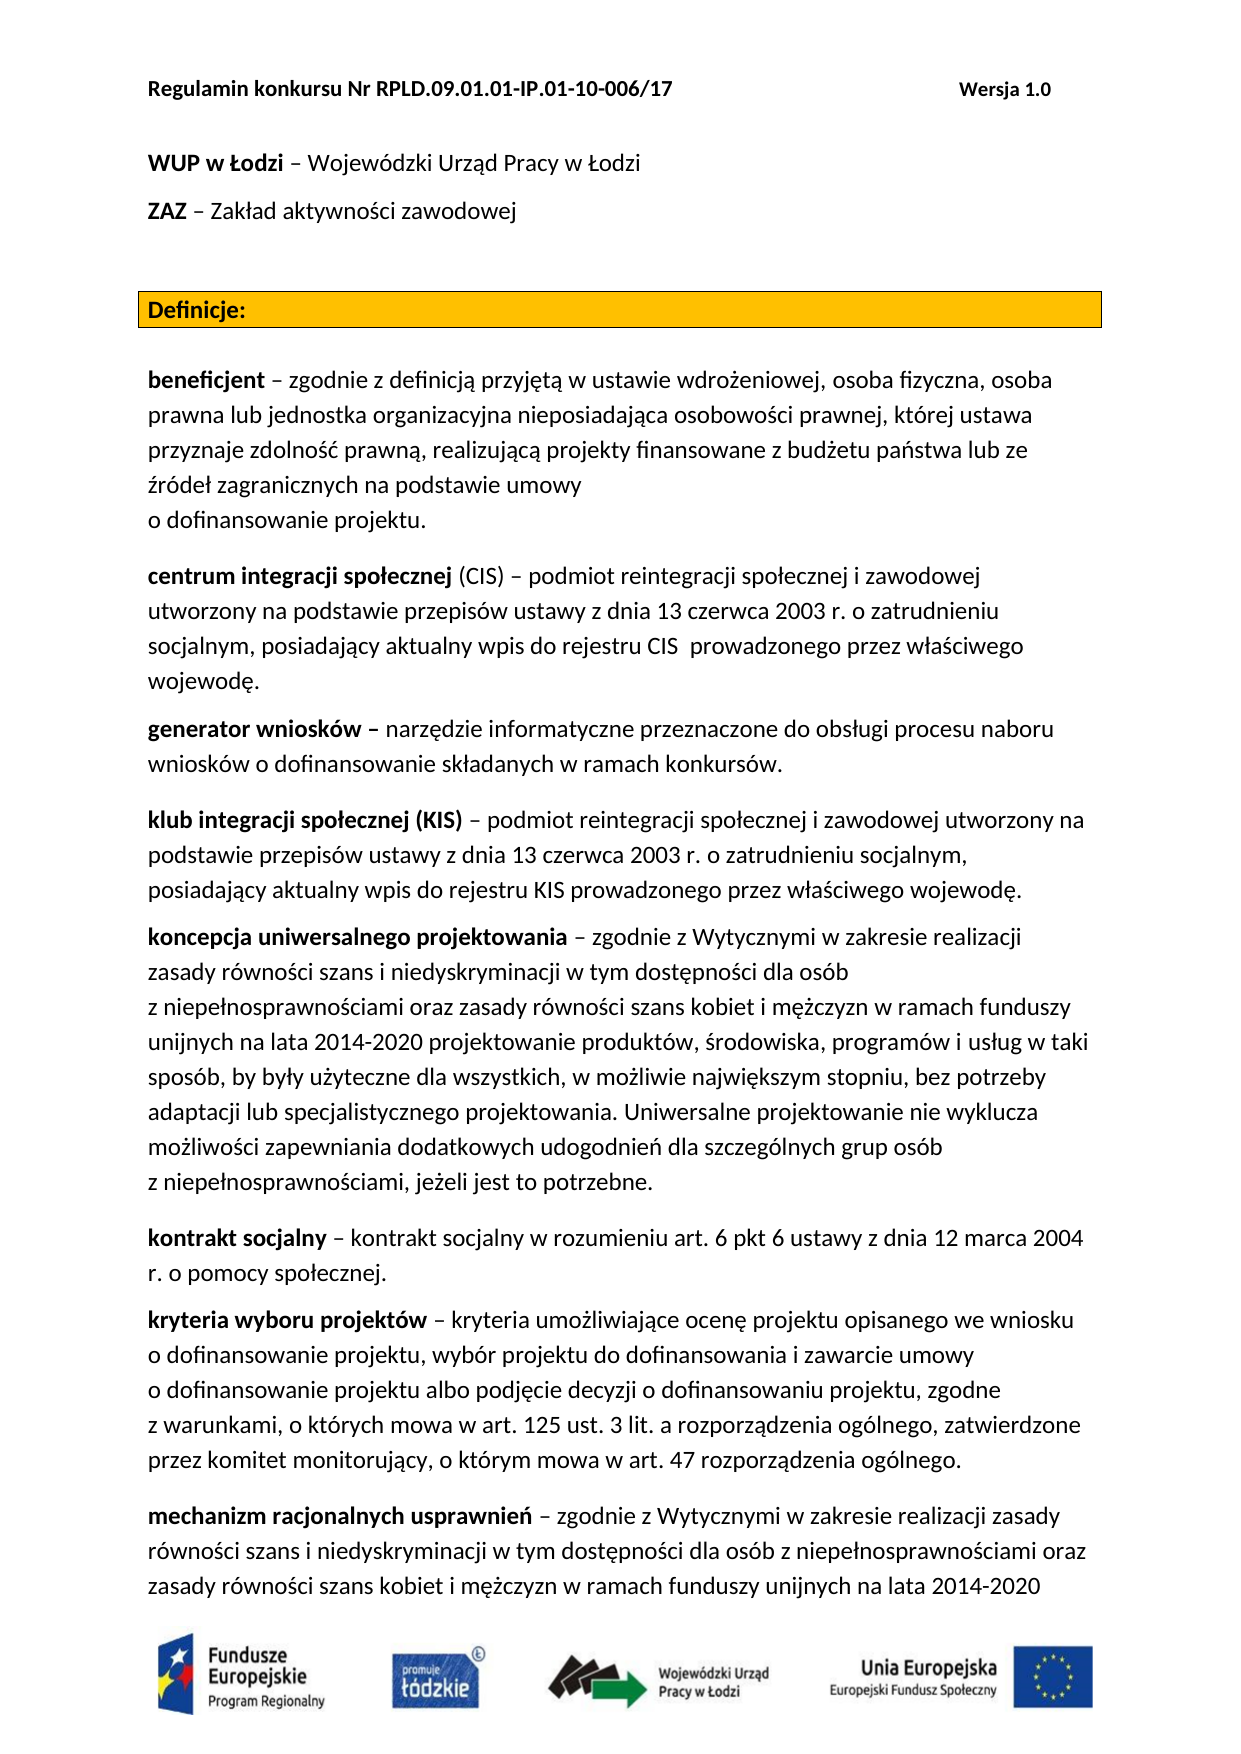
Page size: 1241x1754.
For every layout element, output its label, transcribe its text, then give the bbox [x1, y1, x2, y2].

text beneficjent – zgodnie z definicją przyjętą w ustawie wdrożeniowej, osoba fizyczna, osoba prawna lub jednostka organizacyjna nieposiadająca osobowości prawnej, której ustawa przyznaje zdolność prawną, realizującą projekty finansowane z budżetu państwa lub ze źródeł zagranicznych na podstawie umowy o dofinansowanie projektu. [148, 364, 1093, 535]
text centrum integracji społecznej (CIS) – podmiot reintegracji społecznej i zawodowej utworzony na podstawie przepisów ustawy z dnia 13 czerwca 2003 r. o zatrudnieniu socjalnym, posiadający aktualny wpis do rejestru CIS prowadzonego przez właściwego wojewodę. [148, 560, 1093, 696]
picture [157, 1626, 1093, 1715]
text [148, 1500, 1093, 1601]
text generator wniosków – narzędzie informatyczne przeznaczone do obsługi procesu naboru wniosków o dofinansowanie składanych w ramach konkursów. [148, 713, 1093, 778]
text WUP w Łodzi – Wojewódzki Urząd Pracy w Łodzi [148, 148, 1093, 178]
text klub integracji społecznej (KIS) – podmiot reintegracji społecznej i zawodowej utworzony na podstawie przepisów ustawy z dnia 13 czerwca 2003 r. o zatrudnieniu socjalnym, posiadający aktualny wpis do rejestru KIS prowadzonego przez właściwego wojewodę. [148, 804, 1093, 904]
text ZAZ – Zakład aktywności zawodowej [148, 195, 1093, 226]
text kontrakt socjalny – kontrakt socjalny w rozumieniu art. 6 pkt 6 ustawy z dnia 12 marca 2004 r. o pomocy społecznej. [148, 1222, 1093, 1288]
text koncepcja uniwersalnego projektowania – zgodnie z Wytycznymi w zakresie realizacji zasady równości szans i niedyskryminacji w tym dostępności dla osób z niepełnosprawnościami oraz zasady równości szans kobiet i mężczyzn w ramach funduszy unijnych na lata 2014-2020 projektowanie produktów, środowiska, programów i usług w taki sposób, by były użyteczne dla wszystkich, w możliwie największym stopniu, bez potrzeby adaptacji lub specjalistycznego projektowania. Uniwersalne projektowanie nie wyklucza możliwości zapewniania dodatkowych udogodnień dla szczególnych grup osób z niepełnosprawnościami, jeżeli jest to potrzebne. [148, 921, 1093, 1197]
text kryteria wyboru projektów – kryteria umożliwiające ocenę projektu opisanego we wniosku o dofinansowanie projektu, wybór projektu do dofinansowania i zawarcie umowy o dofinansowanie projektu albo podjęcie decyzji o dofinansowaniu projektu, zgodne z warunkami, o których mowa w art. 125 ust. 3 lit. a rozporządzenia ogólnego, zatwierdzone przez komitet monitorujący, o którym mowa w art. 47 rozporządzenia ogólnego. [148, 1304, 1093, 1475]
subtitle Definicje: [139, 292, 1101, 327]
